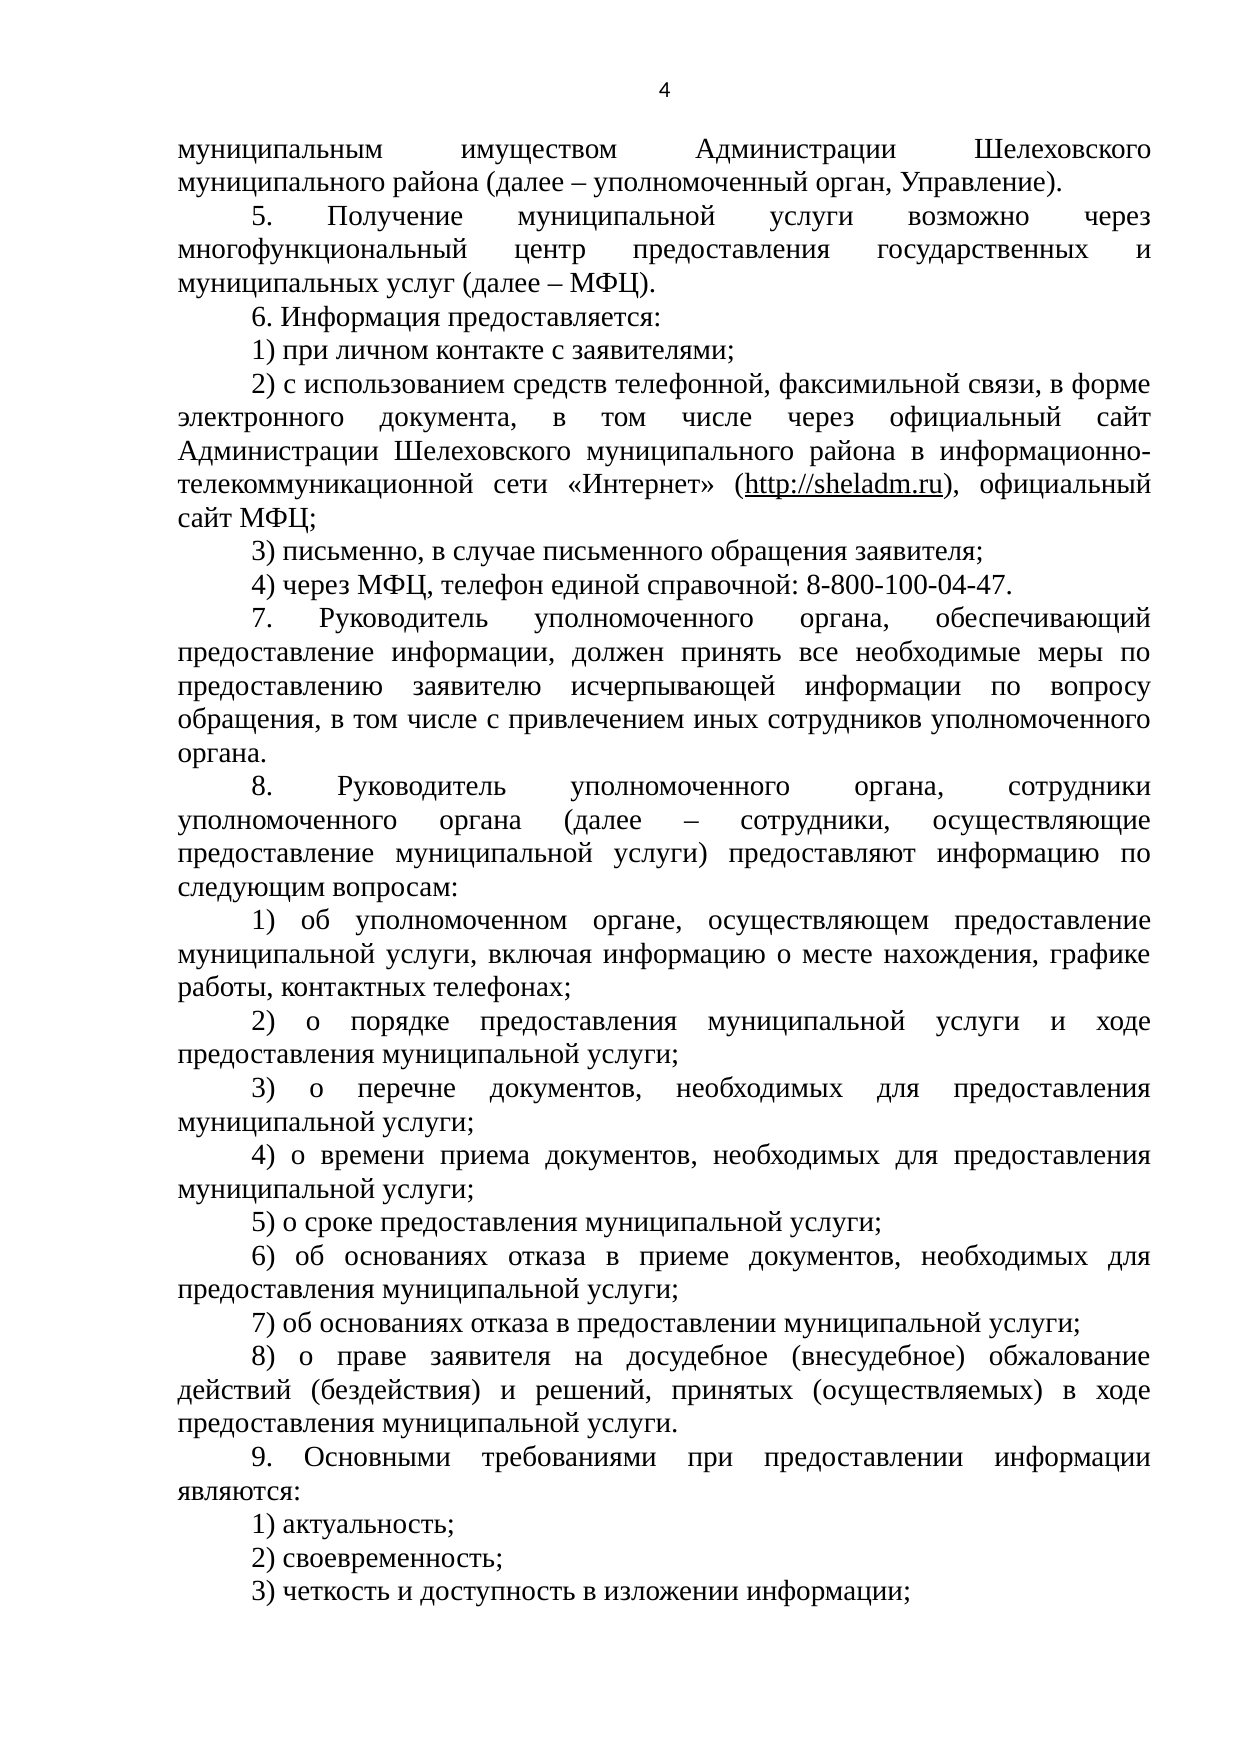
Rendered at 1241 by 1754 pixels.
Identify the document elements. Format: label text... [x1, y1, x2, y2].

text 8. Руководитель уполномоченного органа, сотрудники уполномоченного органа (далее – сотрудники, осуществляющие предоставление муниципальной услуги) предоставляют информацию по следующим вопросам: [177, 768, 1152, 902]
text 1) при личном контакте с заявителями; [177, 332, 1152, 366]
text 4) через МФЦ, телефон единой справочной: 8-800-100-04-47. [177, 567, 1152, 601]
text 3) о перечне документов, необходимых для предоставления муниципальной услуги; [177, 1070, 1152, 1137]
text 4) о времени приема документов, необходимых для предоставления муниципальной услуги; [177, 1137, 1152, 1204]
text 9. Основными требованиями при предоставлении информации являются: [177, 1439, 1152, 1506]
text 1) актуальность; [177, 1506, 1152, 1540]
text 5) о сроке предоставления муниципальной услуги; [177, 1204, 1152, 1238]
text 3) письменно, в случае письменного обращения заявителя; [177, 533, 1152, 567]
text 6. Информация предоставляется: [177, 299, 1152, 332]
text 1) об уполномоченном органе, осуществляющем предоставление муниципальной услуги, включая информацию о месте нахождения, графике работы, контактных телефонах; [177, 902, 1152, 1003]
text 6) об основаниях отказа в приеме документов, необходимых для предоставления муниципальной услуги; [177, 1238, 1152, 1305]
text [177, 131, 1152, 198]
text 2) своевременность; [177, 1540, 1152, 1573]
text 2) с использованием средств телефонной, факсимильной связи, в форме электронного документа, в том числе через официальный сайт Администрации Шелеховского муниципального района в информационно-телекоммуникационной сети «Интернет» (http://sheladm.ru), официальный сайт МФЦ; [177, 366, 1152, 533]
text 5. Получение муниципальной услуги возможно через многофункциональный центр предоставления государственных и муниципальных услуг (далее – МФЦ). [177, 198, 1152, 299]
text 7. Руководитель уполномоченного органа, обеспечивающий предоставление информации, должен принять все необходимые меры по предоставлению заявителю исчерпывающей информации по вопросу обращения, в том числе с привлечением иных сотрудников уполномоченного органа. [177, 601, 1152, 768]
text 2) о порядке предоставления муниципальной услуги и ходе предоставления муниципальной услуги; [177, 1003, 1152, 1070]
text 7) об основаниях отказа в предоставлении муниципальной услуги; [177, 1305, 1152, 1338]
text 8) о праве заявителя на досудебное (внесудебное) обжалование действий (бездействия) и решений, принятых (осуществляемых) в ходе предоставления муниципальной услуги. [177, 1338, 1152, 1439]
text 3) четкость и доступность в изложении информации; [177, 1573, 1152, 1607]
